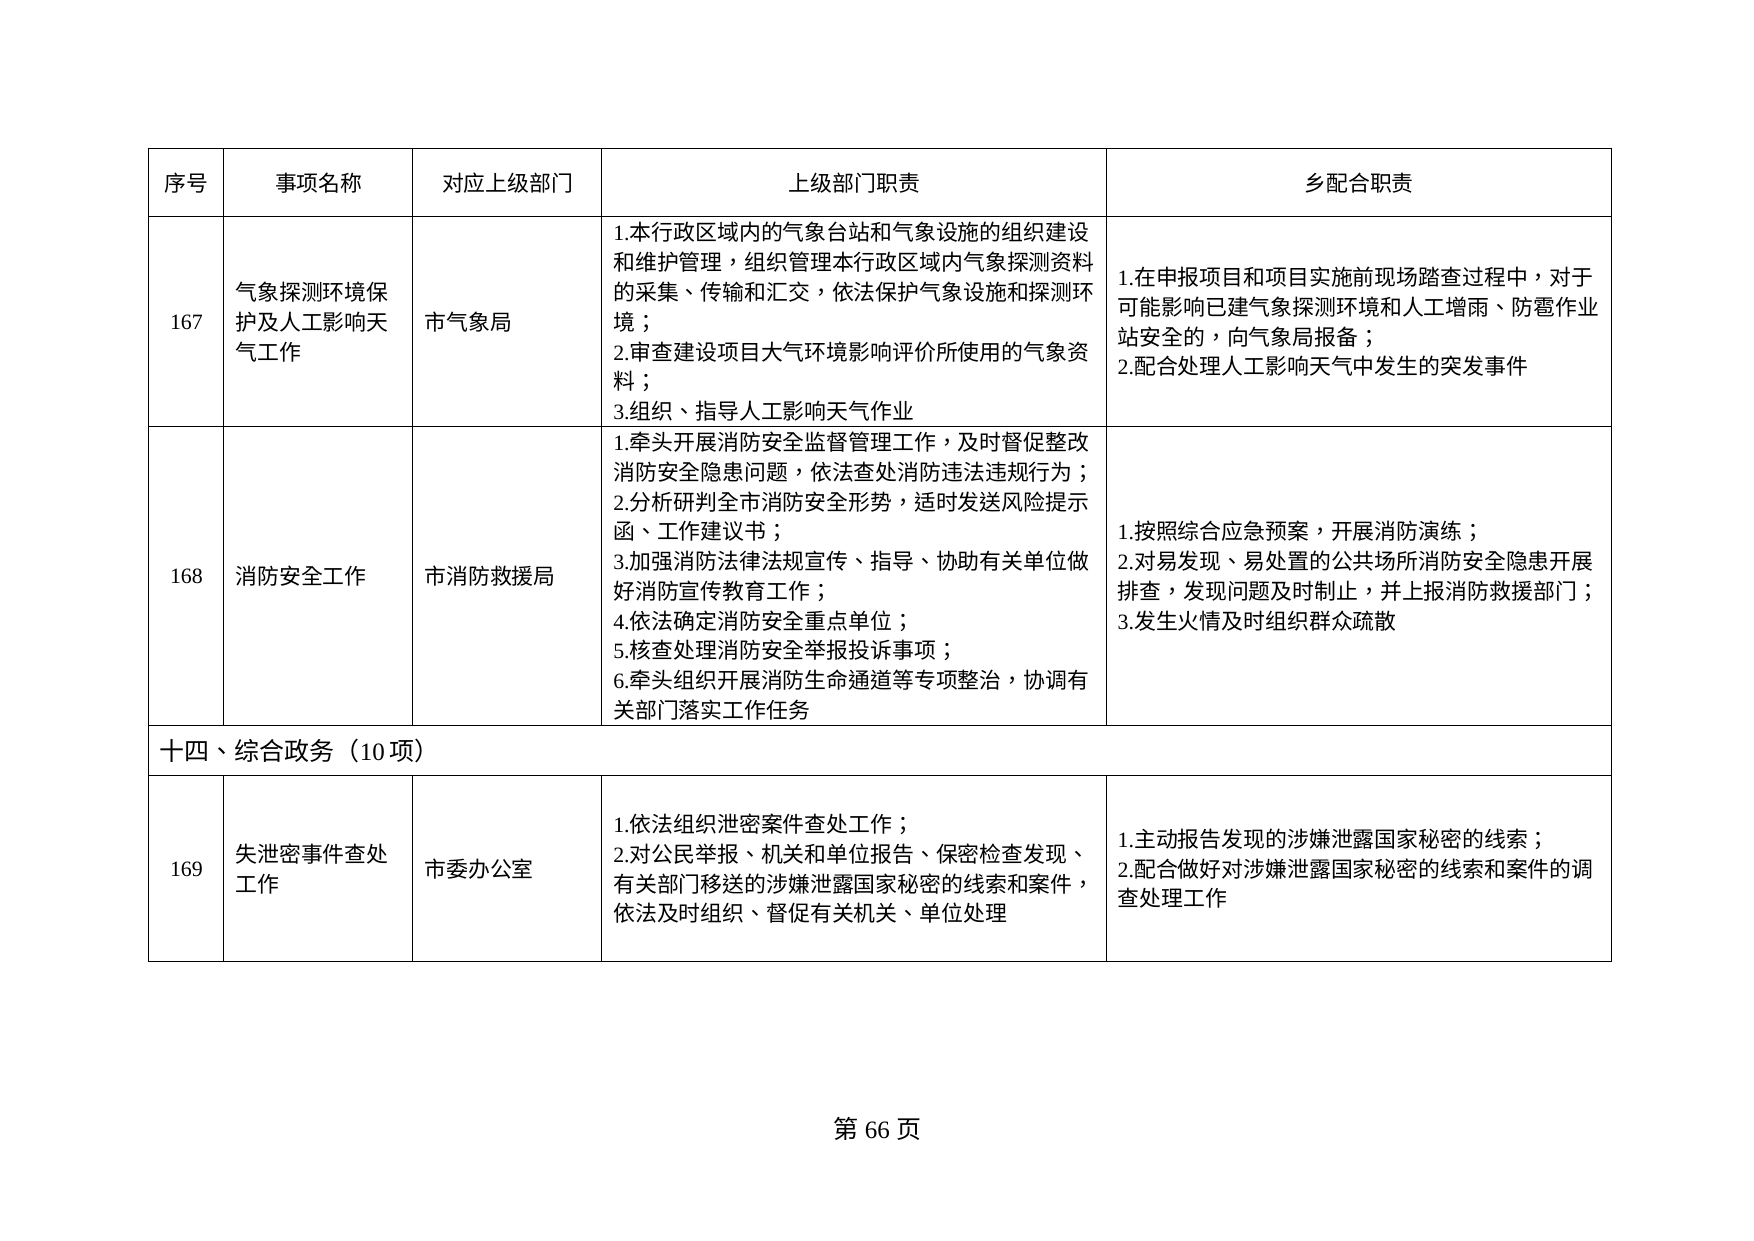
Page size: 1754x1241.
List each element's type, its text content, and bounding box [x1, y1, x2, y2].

table_header 对应上级部门 [413, 149, 601, 216]
table_header 序号 [149, 149, 223, 216]
table_cell 1.牵头开展消防安全监督管理工作，及时督促整改消防安全隐患问题，依法查处消防违法违规行为； 2.分析研判全市消防安全形势，适时发送风险提示函、工作建议书； 3.加强消防法律法规宣传、指导、协助有关单位做好消防宣传教育工作； 4.依法确定消防安全重点单位； 5.核查处理消防安全举报投诉事项； 6.牵头组织开展消防生命通道等专项整治，协调有关部门落实工作任务 [602, 427, 1106, 725]
table_cell 1.主动报告发现的涉嫌泄露国家秘密的线索； 2.配合做好对涉嫌泄露国家秘密的线索和案件的调查处理工作 [1107, 776, 1611, 961]
table_header 上级部门职责 [602, 149, 1106, 216]
table_cell 1.在申报项目和项目实施前现场踏查过程中，对于可能影响已建气象探测环境和人工增雨、防雹作业站安全的，向气象局报备； 2.配合处理人工影响天气中发生的突发事件 [1107, 217, 1611, 426]
table_cell 气象探测环境保护及人工影响天气工作 [224, 217, 412, 426]
table_cell 市消防救援局 [413, 427, 601, 725]
table_cell 167 [149, 217, 223, 426]
table_cell 失泄密事件查处工作 [224, 776, 412, 961]
table_cell 1.本行政区域内的气象台站和气象设施的组织建设和维护管理，组织管理本行政区域内气象探测资料的采集、传输和汇交，依法保护气象设施和探测环境； 2.审查建设项目大气环境影响评价所使用的气象资料； 3.组织、指导人工影响天气作业 [602, 217, 1106, 426]
table_cell 市委办公室 [413, 776, 601, 961]
table_cell 1.按照综合应急预案，开展消防演练； 2.对易发现、易处置的公共场所消防安全隐患开展排查，发现问题及时制止，并上报消防救援部门； 3.发生火情及时组织群众疏散 [1107, 427, 1611, 725]
table_header 事项名称 [224, 149, 412, 216]
table_cell 十四、综合政务（10项） [149, 726, 1611, 775]
table_cell 消防安全工作 [224, 427, 412, 725]
table_cell 市气象局 [413, 217, 601, 426]
table_cell 1.依法组织泄密案件查处工作； 2.对公民举报、机关和单位报告、保密检查发现、有关部门移送的涉嫌泄露国家秘密的线索和案件，依法及时组织、督促有关机关、单位处理 [602, 776, 1106, 961]
table_cell 169 [149, 776, 223, 961]
table_cell 168 [149, 427, 223, 725]
table_header 乡配合职责 [1107, 149, 1611, 216]
